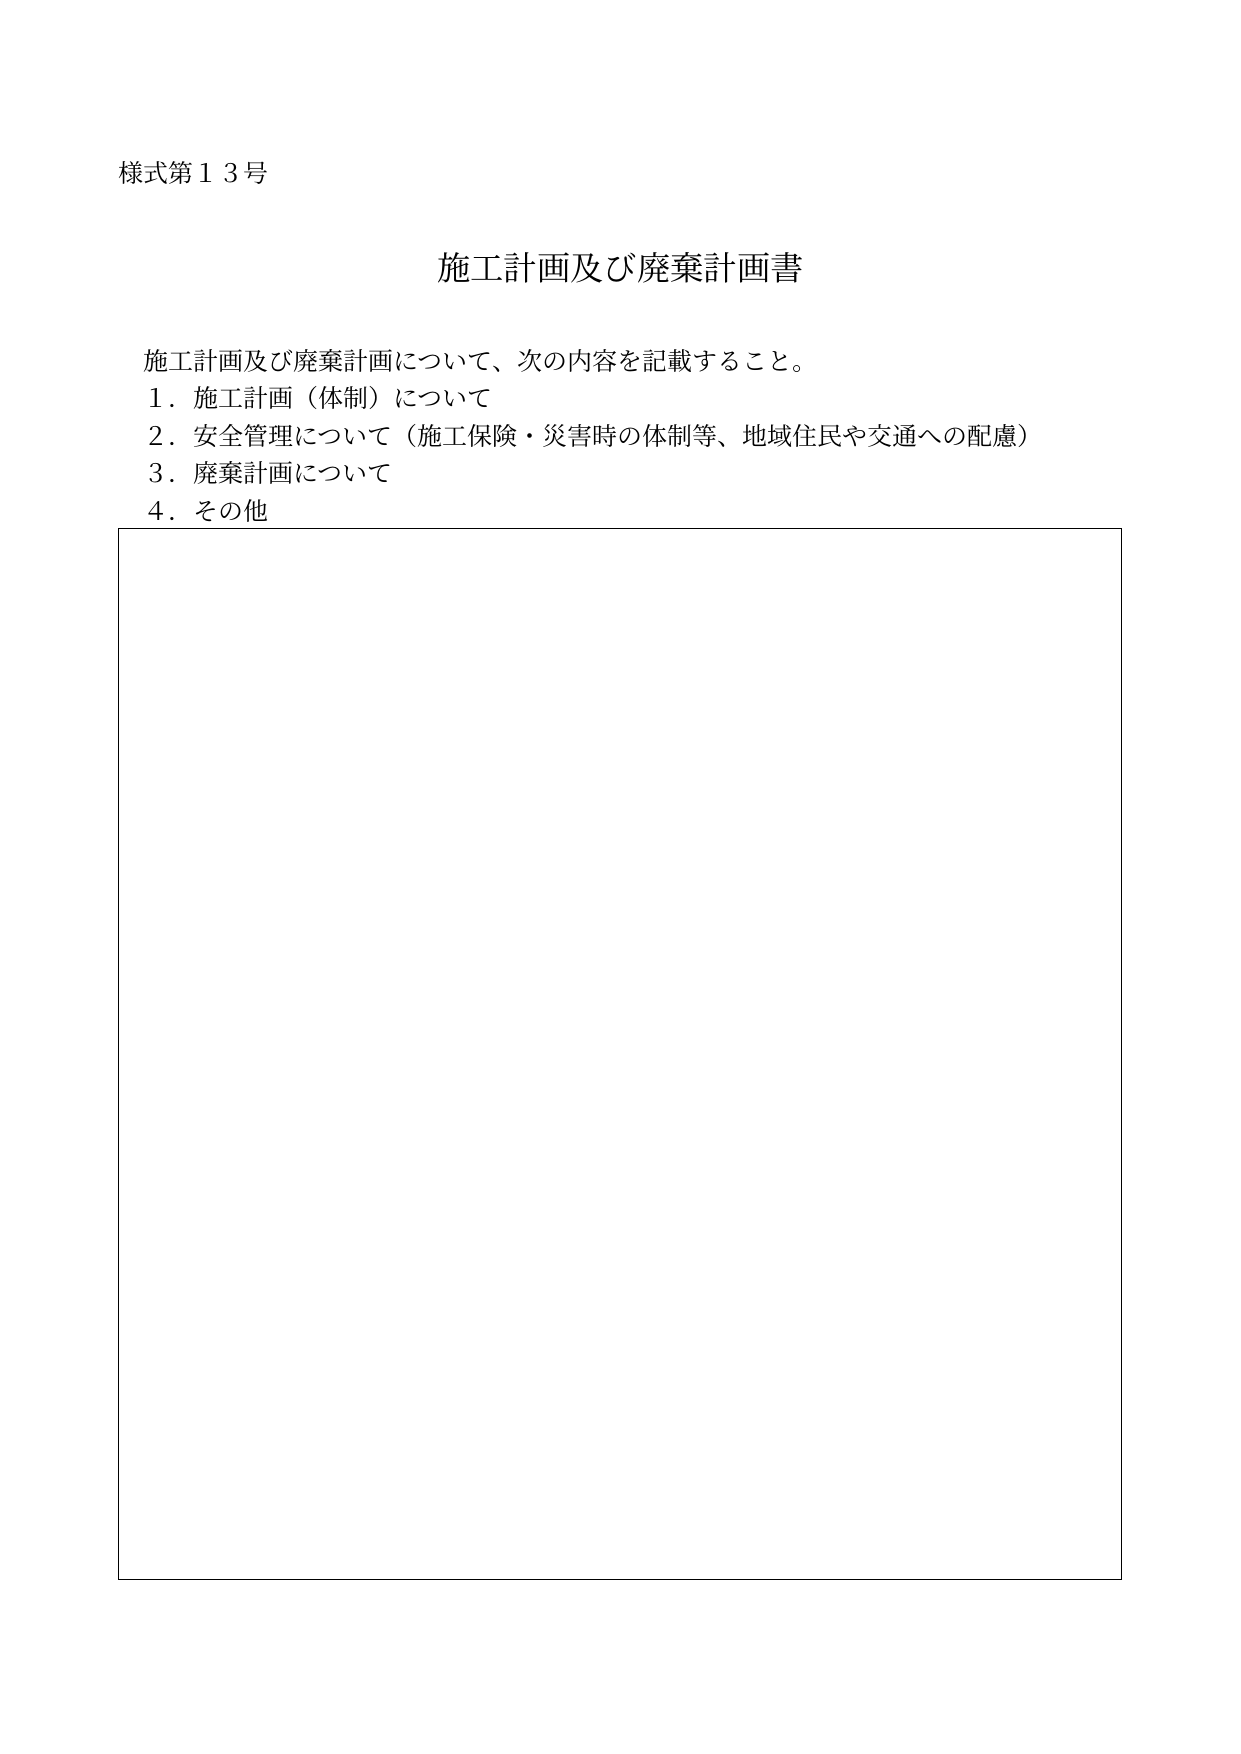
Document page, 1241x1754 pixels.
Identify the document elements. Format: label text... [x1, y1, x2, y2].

text 施工計画及び廃棄計画書 [118, 228, 1122, 303]
text ３．廃棄計画について [118, 453, 1122, 491]
text 様式第１３号 [118, 153, 1122, 191]
table_header [119, 529, 1121, 1579]
text ４．その他 [118, 491, 1122, 528]
text １．施工計画（体制）について [118, 378, 1122, 416]
text 施工計画及び廃棄計画について、次の内容を記載すること。 [118, 341, 1122, 378]
text ２．安全管理について（施工保険・災害時の体制等、地域住民や交通への配慮） [118, 416, 1122, 453]
